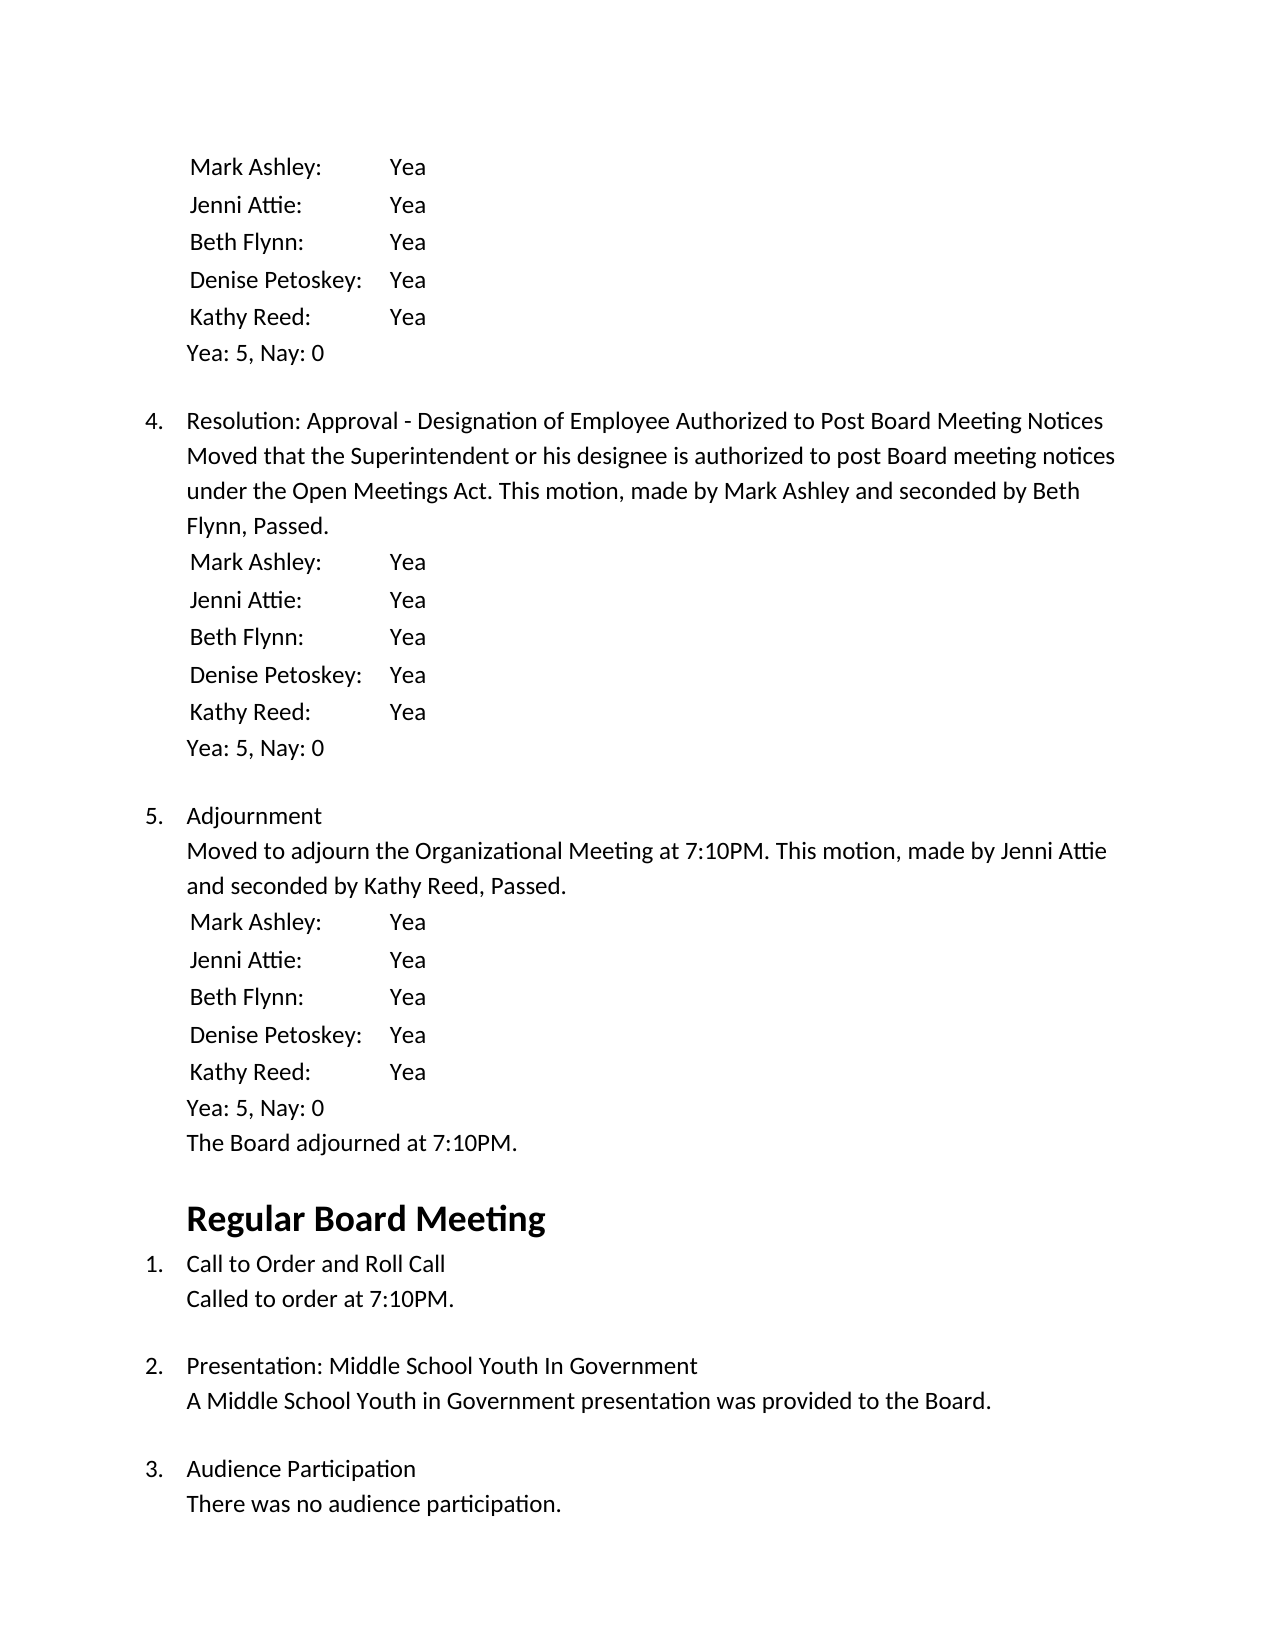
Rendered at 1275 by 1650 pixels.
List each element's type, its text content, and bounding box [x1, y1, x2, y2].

text Yea: 5, Nay: 0 [186, 337, 1134, 368]
table_cell Kathy Reed: [105, 300, 388, 337]
table_cell Jenni Attie: [105, 583, 388, 620]
table_header Yea [388, 150, 444, 187]
text Moved that the Superintendent or his designee is authorized to post Board meeting notices under the Open Meetings Act. This motion, made by Mark Ashley and seconded by Beth Flynn, Passed. [186, 440, 1134, 541]
text Yea: 5, Nay: 0 [186, 1092, 1134, 1123]
table_cell Yea [388, 620, 444, 657]
table_cell Denise Petoskey: [105, 658, 388, 695]
table_cell Kathy Reed: [105, 1055, 388, 1092]
text Yea: 5, Nay: 0 [186, 732, 1134, 763]
table_header Mark Ashley: [105, 150, 388, 187]
table_cell Beth Flynn: [105, 225, 388, 262]
list Resolution: Approval - Designation of Employee Authorized to Post Board Meeting Notices [145, 405, 1134, 436]
table_cell Jenni Attie: [105, 188, 388, 225]
table_cell Kathy Reed: [105, 695, 388, 732]
list Adjournment [145, 800, 1134, 831]
table_cell Yea [388, 658, 444, 695]
table_cell Denise Petoskey: [105, 1018, 388, 1055]
table_cell Yea [388, 1018, 444, 1055]
table_header Yea [388, 545, 444, 582]
table_cell Yea [388, 188, 444, 225]
table_cell Beth Flynn: [105, 980, 388, 1017]
text A Middle School Youth in Government presentation was provided to the Board. [186, 1385, 1134, 1416]
text Moved to adjourn the Organizational Meeting at 7:10PM. This motion, made by Jenni Attie and seconded by Kathy Reed, Passed. [186, 835, 1134, 901]
text There was no audience participation. [186, 1488, 1134, 1518]
text Regular Board Meeting [186, 1195, 1134, 1241]
table_header Mark Ashley: [105, 545, 388, 582]
table_cell Yea [388, 300, 444, 337]
list Call to Order and Roll Call [145, 1248, 1134, 1278]
table_cell Jenni Attie: [105, 943, 388, 980]
table_cell Yea [388, 583, 444, 620]
list Presentation: Middle School Youth In Government [145, 1350, 1134, 1381]
table_cell Yea [388, 1055, 444, 1092]
table_header Yea [388, 905, 444, 942]
table_header Mark Ashley: [105, 905, 388, 942]
table_cell Yea [388, 980, 444, 1017]
table_cell Yea [388, 695, 444, 732]
table_cell Denise Petoskey: [105, 263, 388, 300]
table_cell Yea [388, 263, 444, 300]
list Audience Participation [145, 1453, 1134, 1483]
table_cell Yea [388, 943, 444, 980]
text Called to order at 7:10PM. [186, 1283, 1134, 1313]
table_cell Beth Flynn: [105, 620, 388, 657]
text The Board adjourned at 7:10PM. [186, 1127, 1134, 1158]
table_cell Yea [388, 225, 444, 262]
